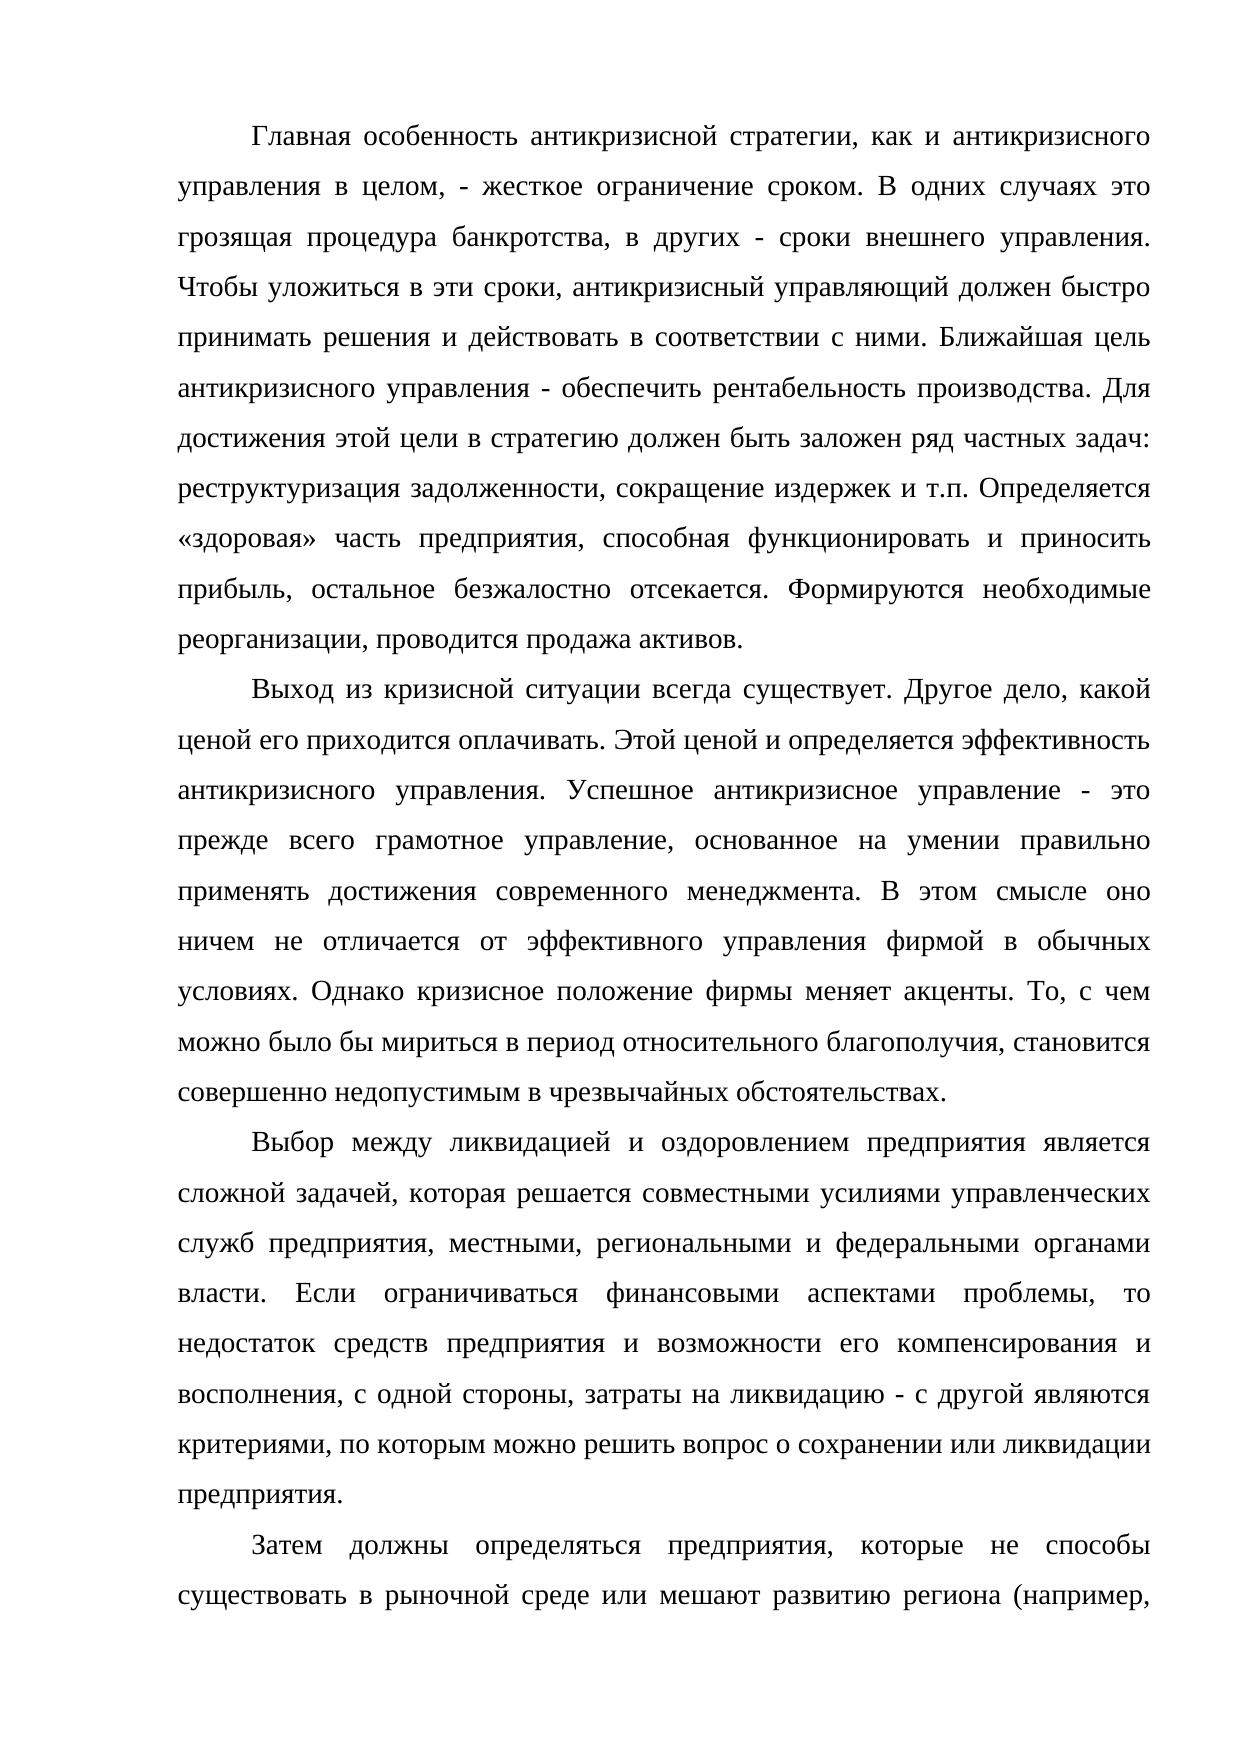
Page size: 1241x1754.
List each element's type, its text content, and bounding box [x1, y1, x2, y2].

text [177, 1527, 1152, 1611]
text Выбор между ликвидацией и оздоровлением предприятия является сложной задачей, которая решается совместными усилиями управленческих служб предприятия, местными, региональными и федеральными органами власти. Если ограничиваться финансовыми аспектами проблемы, то недостаток средств предприятия и возможности его компенсирования и восполнения, с одной стороны, затраты на ликвидацию - с другой являются критериями, по которым можно решить вопрос о сохранении или ликвидации предприятия. [177, 1124, 1152, 1510]
text Выход из кризисной ситуации всегда существует. Другое дело, какой ценой его приходится оплачивать. Этой ценой и определяется эффективность антикризисного управления. Успешное антикризисное управление - это прежде всего грамотное управление, основанное на умении правильно применять достижения современного менеджмента. В этом смысле оно ничем не отличается от эффективного управления фирмой в обычных условиях. Однако кризисное положение фирмы меняет акценты. То, с чем можно было бы мириться в период относительного благополучия, становится совершенно недопустимым в чрезвычайных обстоятельствах. [177, 672, 1152, 1108]
text Главная особенность антикризисной стратегии, как и антикризисного управления в целом, - жесткое ограничение сроком. В одних случаях это грозящая процедура банкротства, в других - сроки внешнего управления. Чтобы уложиться в эти сроки, антикризисный управляющий должен быстро принимать решения и действовать в соответствии с ними. Ближайшая цель антикризисного управления - обеспечить рентабельность производства. Для достижения этой цели в стратегию должен быть заложен ряд частных задач: реструктуризация задолженности, сокращение издержек и т.п. Определяется «здоровая» часть предприятия, способная функционировать и приносить прибыль, остальное безжалостно отсекается. Формируются необходимые реорганизации, проводится продажа активов. [177, 118, 1152, 655]
